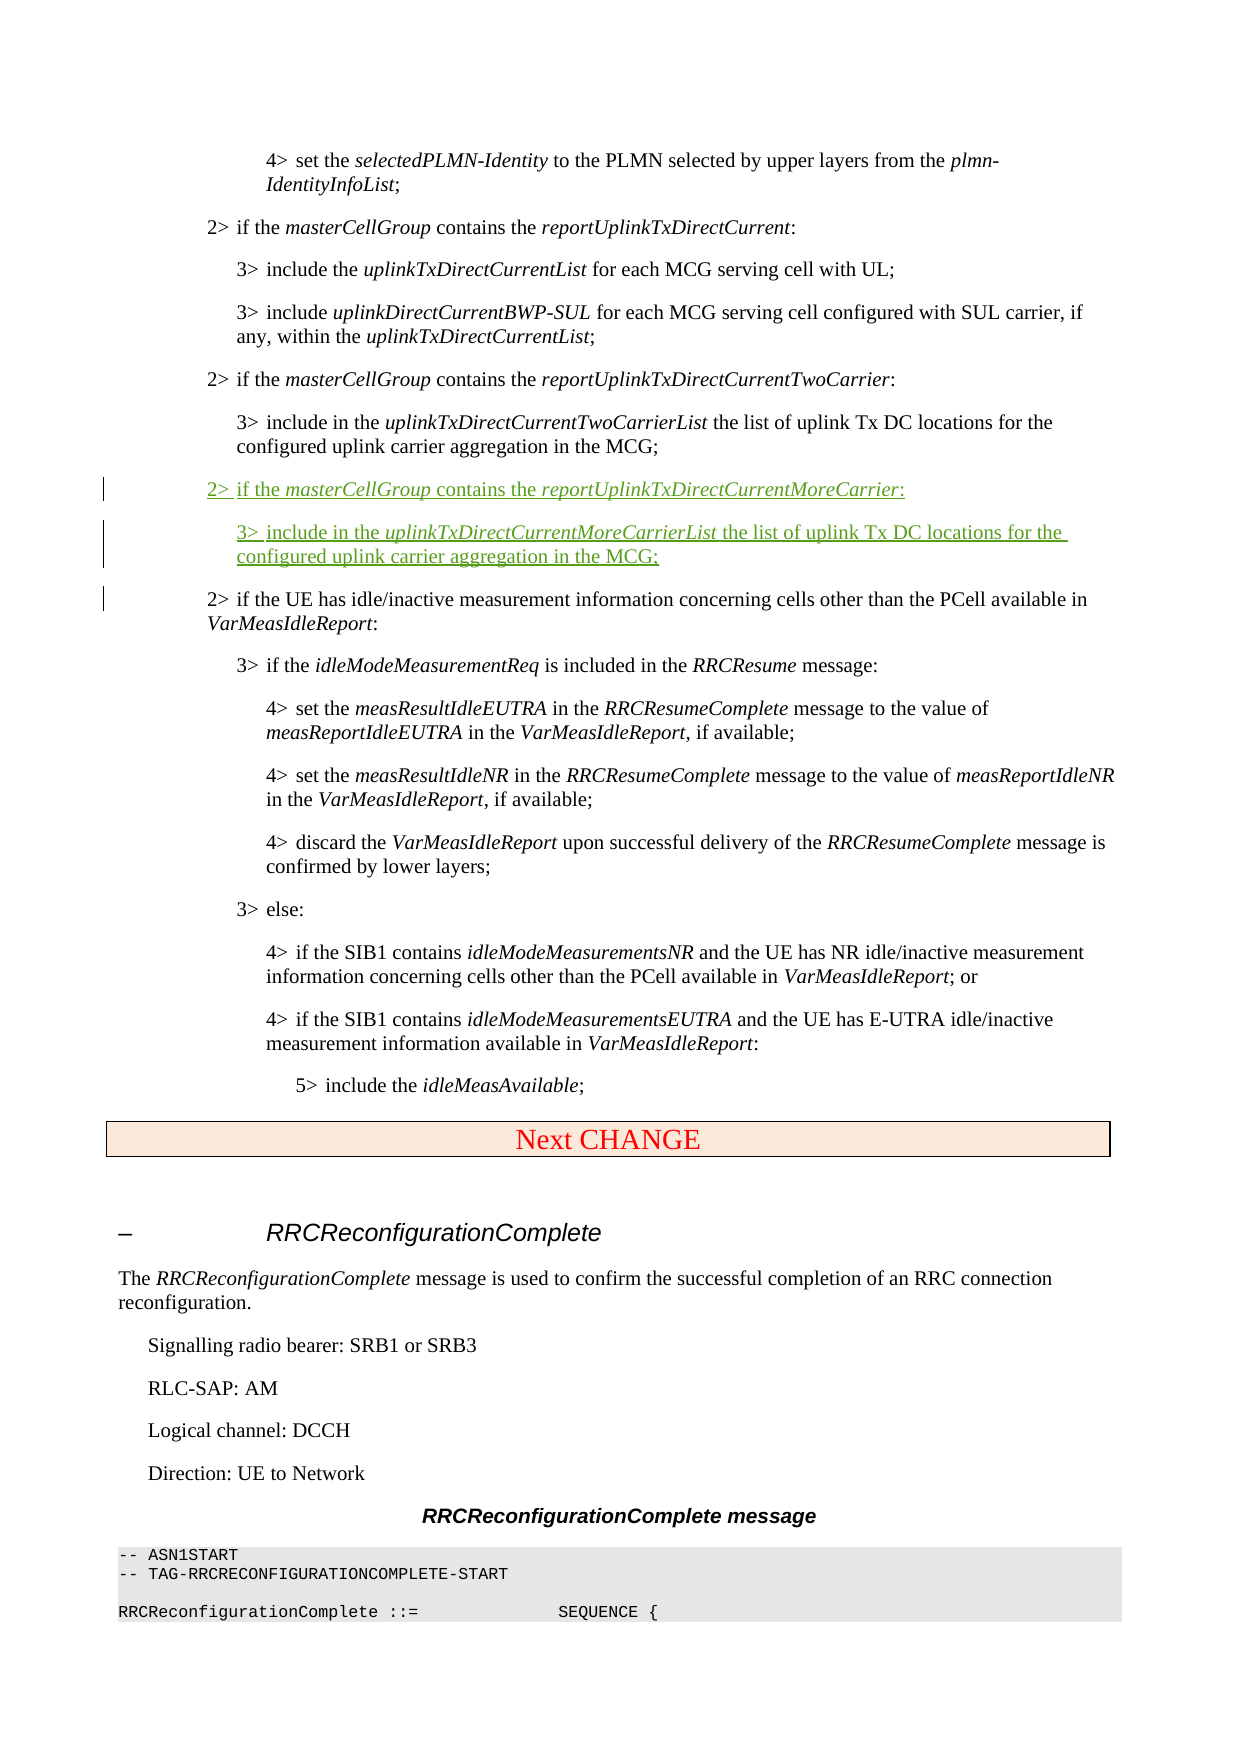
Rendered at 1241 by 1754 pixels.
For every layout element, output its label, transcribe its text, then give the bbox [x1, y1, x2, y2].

text -- TAG-RRCRECONFIGURATIONCOMPLETE-START [118, 1565, 1122, 1584]
text – RRCReconfigurationComplete [118, 1218, 1122, 1247]
text 4> if the SIB1 contains idleModeMeasurementsNR and the UE has NR idle/inactive measurement information concerning cells other than the PCell available in VarMeasIdleReport; or [266, 939, 1122, 988]
text 2> if the UE has idle/inactive measurement information concerning cells other than the PCell available in VarMeasIdleReport: [207, 586, 1122, 634]
text RLC-SAP: AM [148, 1375, 1122, 1399]
text 4> discard the VarMeasIdleReport upon successful delivery of the RRCResumeComplete message is confirmed by lower layers; [266, 830, 1122, 878]
text 2> if the masterCellGroup contains the reportUplinkTxDirectCurrent: [207, 214, 1122, 239]
text 4> set the measResultIdleEUTRA in the RRCResumeComplete message to the value of measReportIdleEUTRA in the VarMeasIdleReport, if available; [266, 696, 1122, 744]
text 3> if the idleModeMeasurementReq is included in the RRCResume message: [236, 653, 1122, 677]
text RRCReconfigurationComplete message [118, 1504, 1122, 1528]
text 4> if the SIB1 contains idleModeMeasurementsEUTRA and the UE has E-UTRA idle/inactive measurement information available in VarMeasIdleReport: [266, 1006, 1122, 1054]
text 5> include the idleMeasAvailable; [295, 1073, 1122, 1097]
text 2> if the masterCellGroup contains the reportUplinkTxDirectCurrentTwoCarrier: [207, 367, 1122, 391]
text 4> set the measResultIdleNR in the RRCResumeComplete message to the value of measReportIdleNR in the VarMeasIdleReport, if available; [266, 763, 1122, 811]
text The RRCReconfigurationComplete message is used to confirm the successful completion of an RRC connection reconfiguration. [118, 1266, 1122, 1314]
text Logical channel: DCCH [148, 1418, 1122, 1442]
text 3> include the uplinkTxDirectCurrentList for each MCG serving cell with UL; [236, 257, 1122, 281]
text -- ASN1START [118, 1547, 1122, 1565]
text 3> else: [236, 897, 1122, 921]
text RRCReconfigurationComplete ::= SEQUENCE { [118, 1603, 1122, 1622]
text 3> include uplinkDirectCurrentBWP-SUL for each MCG serving cell configured with SUL carrier, if any, within the uplinkTxDirectCurrentList; [236, 300, 1122, 348]
text Direction: UE to Network [148, 1461, 1122, 1485]
text Signalling radio bearer: SRB1 or SRB3 [148, 1333, 1122, 1357]
text 4> set the selectedPLMN-Identity to the PLMN selected by upper layers from the plmn-IdentityInfoList; [266, 148, 1122, 196]
table_header Next CHANGE [107, 1122, 1109, 1156]
text 3> include in the uplinkTxDirectCurrentTwoCarrierList the list of uplink Tx DC locations for the configured uplink carrier aggregation in the MCG; [236, 410, 1122, 458]
